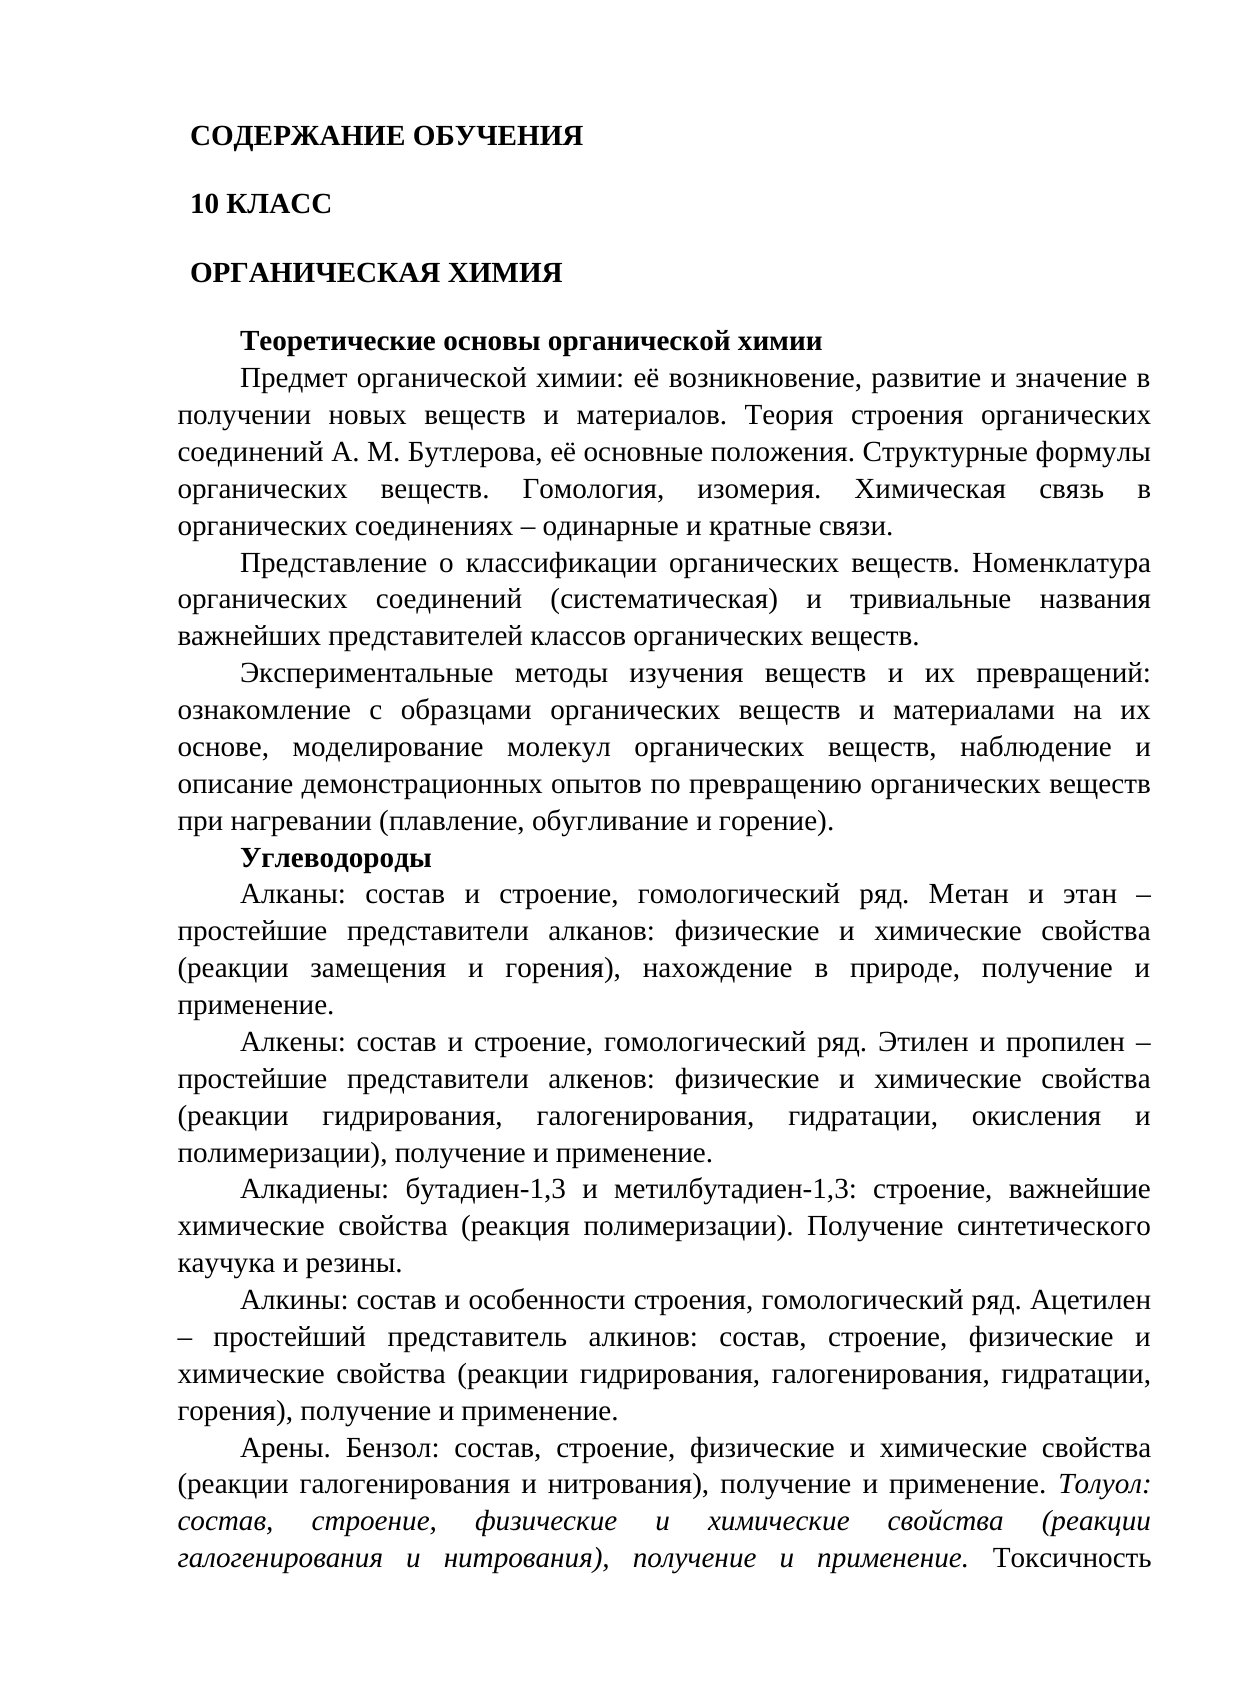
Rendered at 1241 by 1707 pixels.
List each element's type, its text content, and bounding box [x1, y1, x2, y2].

text Предмет органической химии: её возникновение, развитие и значение в получении новых веществ и материалов. Теория строения органических соединений А. М. Бутлерова, её основные положения. Структурные формулы органических веществ. Гомология, изомерия. Химическая связь в органических соединениях – одинарные и кратные связи. [177, 360, 1152, 541]
text ОРГАНИЧЕСКАЯ ХИМИЯ [190, 255, 1152, 288]
text Теоретические основы органической химии [177, 323, 1152, 357]
text 10 КЛАСС [190, 187, 1152, 220]
text Экспериментальные методы изучения веществ и их превращений: ознакомление с образцами органических веществ и материалами на их основе, моделирование молекул органических веществ, наблюдение и описание демонстрационных опытов по превращению органических веществ при нагревании (плавление, обугливание и горение). [177, 655, 1152, 836]
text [177, 1430, 1152, 1574]
text Алкины: состав и особенности строения, гомологический ряд. Ацетилен – простейший представитель алкинов: состав, строение, физические и химические свойства (реакции гидрирования, галогенирования, гидратации, горения), получение и применение. [177, 1282, 1152, 1426]
text СОДЕРЖАНИЕ ОБУЧЕНИЯ [190, 118, 1152, 152]
text Алкадиены: бутадиен-1,3 и метилбутадиен-1,3: строение, важнейшие химические свойства (реакция полимеризации). Получение синтетического каучука и резины. [177, 1172, 1152, 1279]
text Алканы: состав и строение, гомологический ряд. Метан и этан – простейшие представители алканов: физические и химические свойства (реакции замещения и горения), нахождение в природе, получение и применение. [177, 877, 1152, 1021]
text Представление о классификации органических веществ. Номенклатура органических соединений (систематическая) и тривиальные названия важнейших представителей классов органических веществ. [177, 545, 1152, 652]
text Углеводороды [177, 840, 1152, 873]
text Алкены: состав и строение, гомологический ряд. Этилен и пропилен – простейшие представители алкенов: физические и химические свойства (реакции гидрирования, галогенирования, гидратации, окисления и полимеризации), получение и применение. [177, 1024, 1152, 1168]
